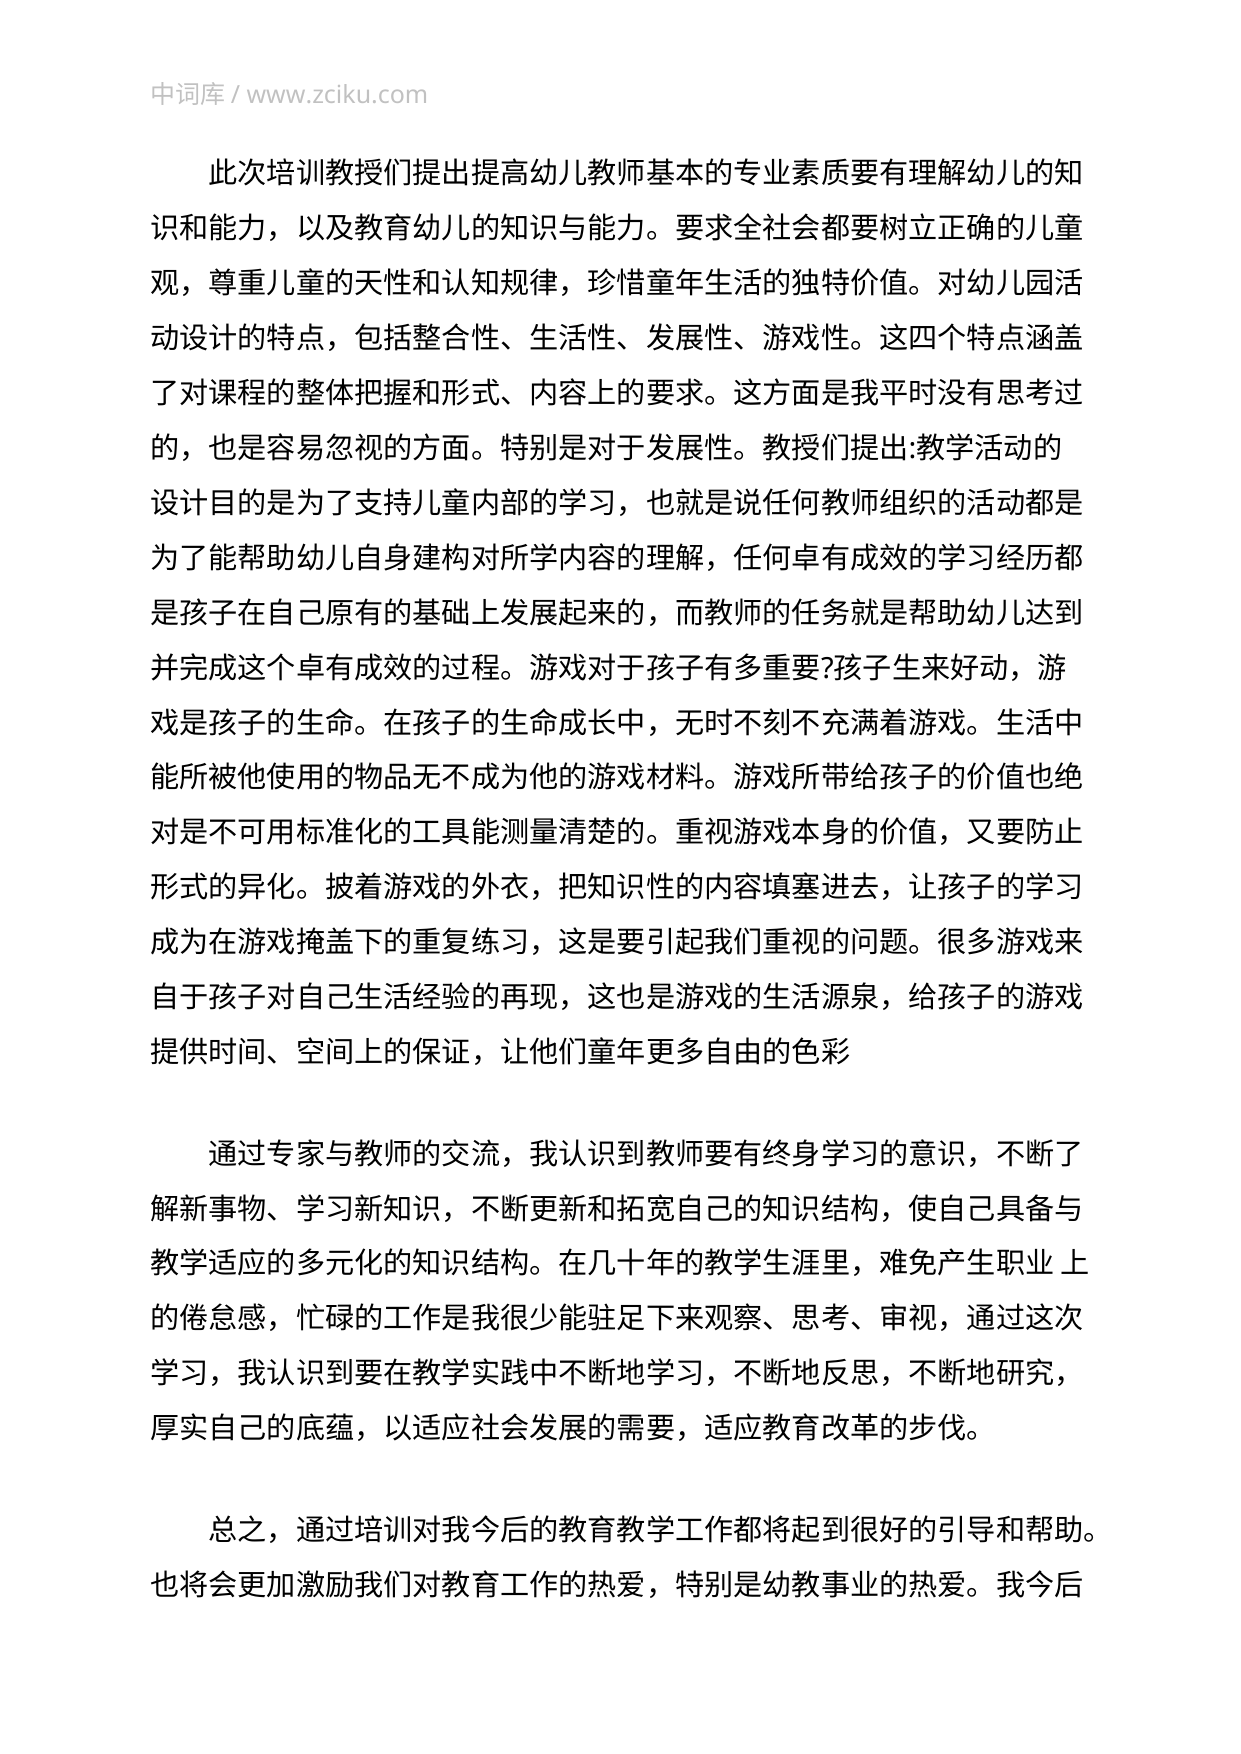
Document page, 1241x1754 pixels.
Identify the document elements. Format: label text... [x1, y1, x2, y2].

text 通过专家与教师的交流，我认识到教师要有终身学习的意识，不断了解新事物、学习新知识，不断更新和拓宽自己的知识结构，使自己具备与教学适应的多元化的知识结构。在几十年的教学生涯里，难免产生职业 上的倦怠感，忙碌的工作是我很少能驻足下来观察、思考、审视，通过这次学习，我认识到要在教学实践中不断地学习，不断地反思，不断地研究，厚实自己的底蕴，以适应社会发展的需要，适应教育改革的步伐。 [150, 1130, 1090, 1447]
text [150, 1507, 1090, 1604]
text 此次培训教授们提出提高幼儿教师基本的专业素质要有理解幼儿的知识和能力，以及教育幼儿的知识与能力。要求全社会都要树立正确的儿童观，尊重儿童的天性和认知规律，珍惜童年生活的独特价值。对幼儿园活动设计的特点，包括整合性、生活性、发展性、游戏性。这四个特点涵盖了对课程的整体把握和形式、内容上的要求。这方面是我平时没有思考过的，也是容易忽视的方面。特别是对于发展性。教授们提出:教学活动的设计目的是为了支持儿童内部的学习，也就是说任何教师组织的活动都是为了能帮助幼儿自身建构对所学内容的理解，任何卓有成效的学习经历都是孩子在自己原有的基础上发展起来的，而教师的任务就是帮助幼儿达到并完成这个卓有成效的过程。游戏对于孩子有多重要?孩子生来好动，游戏是孩子的生命。在孩子的生命成长中，无时不刻不充满着游戏。生活中能所被他使用的物品无不成为他的游戏材料。游戏所带给孩子的价值也绝对是不可用标准化的工具能测量清楚的。重视游戏本身的价值，又要防止形式的异化。披着游戏的外衣，把知识性的内容填塞进去，让孩子的学习成为在游戏掩盖下的重复练习，这是要引起我们重视的问题。很多游戏来自于孩子对自己生活经验的再现，这也是游戏的生活源泉，给孩子的游戏提供时间、空间上的保证，让他们童年更多自由的色彩 [150, 150, 1090, 1071]
